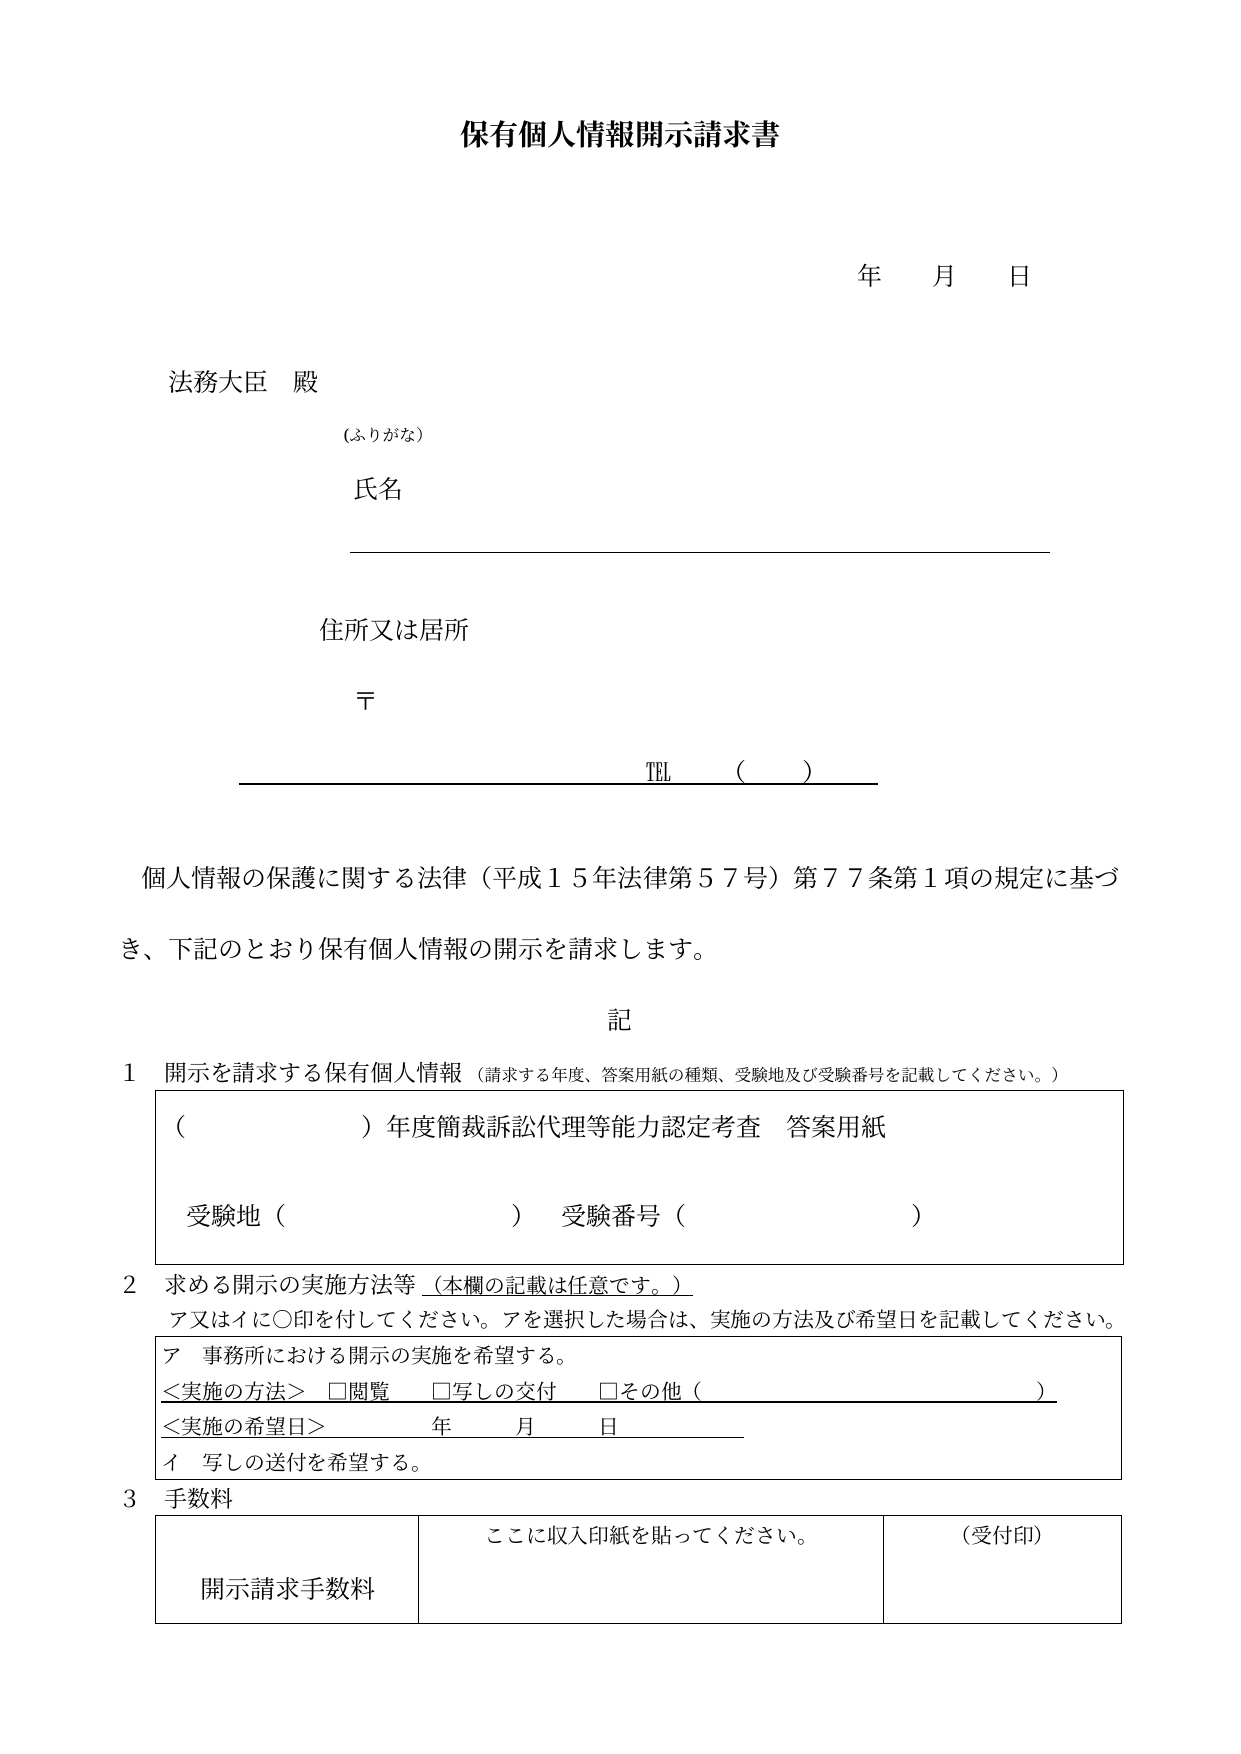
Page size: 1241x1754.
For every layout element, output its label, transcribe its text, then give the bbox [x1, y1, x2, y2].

table_header 開示請求手数料 （１件３００円） [156, 1516, 418, 1623]
table_header （ ）年度簡裁訴訟代理等能力認定考査 答案用紙 受験地（ ） 受験番号（ ） [156, 1091, 1123, 1264]
text ３ 手数料 [118, 1480, 1122, 1515]
table_header （受付印） [884, 1516, 1121, 1623]
text 法務大臣 殿 [118, 346, 1122, 417]
text (ふりがな） [118, 417, 1122, 452]
text 年 月 日 [118, 239, 1122, 310]
text ℡ （ ） [118, 735, 1122, 806]
text 個人情報の保護に関する法律（平成１５年法律第５７号）第７７条第１項の規定に基づき、下記のとおり保有個人情報の開示を請求します。 [118, 842, 1122, 983]
text １ 開示を請求する保有個人情報 （請求する年度、答案用紙の種類、受験地及び受験番号を記載してください。） [118, 1054, 1122, 1089]
text 記 [118, 983, 1122, 1054]
table_header ア 事務所における開示の実施を希望する。 ＜実施の方法＞ □閲覧 □写しの交付 □その他（ ） ＜実施の希望日＞ 年 月 日 イ 写しの送付を希望する。 [156, 1337, 1121, 1479]
text 保有個人情報開示請求書 [118, 98, 1122, 169]
text 氏名 [118, 452, 1122, 523]
table_header ここに収入印紙を貼ってください。 [419, 1516, 883, 1623]
text 〒 [118, 664, 1122, 735]
text ア又はイに○印を付してください。アを選択した場合は、実施の方法及び希望日を記載してください。 [168, 1301, 1122, 1336]
text 住所又は居所 [118, 594, 1122, 664]
text ２ 求める開示の実施方法等 （本欄の記載は任意です。） [118, 1265, 1122, 1301]
